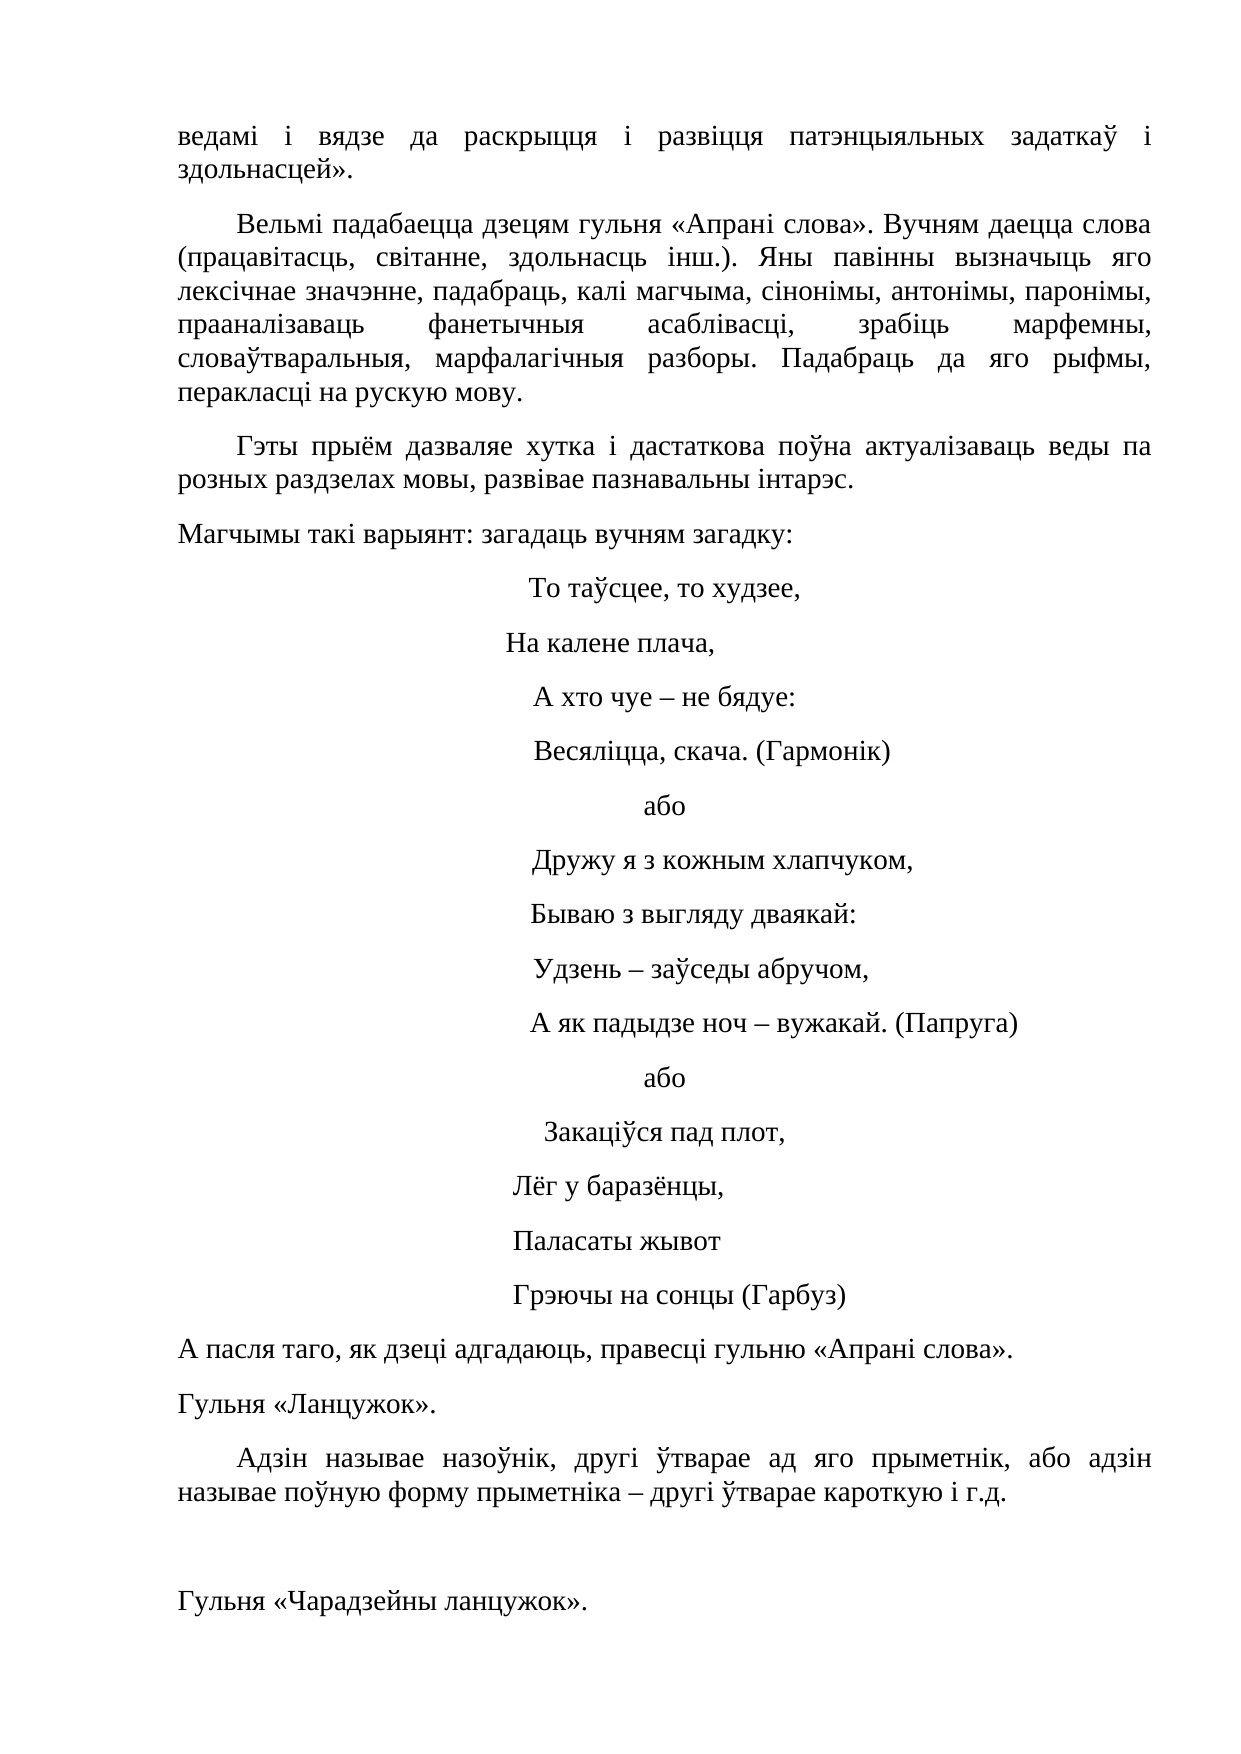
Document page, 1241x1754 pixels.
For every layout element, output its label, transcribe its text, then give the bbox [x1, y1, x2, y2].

text На калене плача, [177, 625, 1152, 658]
text Лёг у баразёнцы, [177, 1168, 1152, 1202]
text або [177, 788, 1152, 821]
text А пасля таго, як дзецi адгадаюць, правесцi гульню «Апранi слова». [177, 1332, 1152, 1365]
text Гэты прыём дазваляе хутка i дастаткова поўна актуалiзаваць веды па розных раздзелах мовы, развiвае пазнавальны iнтарэс. [177, 428, 1152, 495]
text Удзень – заўседы абручом, [177, 951, 1152, 984]
text А як падыдзе ноч – вужакай. (Папруга) [177, 1005, 1152, 1039]
text Паласаты жывот [177, 1223, 1152, 1256]
text То таўсцее, то худзее, [177, 570, 1152, 604]
text Вельмi падабаецца дзецям гульня «Апранi слова». Вучням даецца слова (працавiтасць, свiтанне, здольнасць iнш.). Яны павiнны вызначыць яго лексiчнае значэнне, падабраць, калi магчыма, сiнонiмы, антонiмы, паронiмы, прааналiзаваць фанетычныя асаблiвасцi, зрабiць марфемны, словаўтваральныя, марфалагiчныя разборы. Падабраць да яго рыфмы, перакласцi на рускую мову. [177, 206, 1152, 407]
text Дружу я з кожным хлапчуком, [177, 842, 1152, 876]
text Бываю з выгляду дваякай: [177, 897, 1152, 930]
text Гульня «Чарадзейны ланцужок». [177, 1583, 1152, 1616]
text А хто чуе – не бядуе: [177, 679, 1152, 713]
text Адзiн называе назоўнiк, другi ўтварае ад яго прыметнiк, або адзiн называе поўную форму прыметнiка – другi ўтварае кароткую i г.д. [177, 1440, 1152, 1507]
text або [177, 1060, 1152, 1093]
text Закаціўся пад плот, [177, 1114, 1152, 1148]
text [177, 118, 1152, 185]
text Магчымы такi варыянт: загадаць вучням загадку: [177, 516, 1152, 549]
text Гульня «Ланцужок». [177, 1386, 1152, 1419]
text Весялiцца, скача. (Гармонiк) [177, 733, 1152, 767]
text Грэючы на сонцы (Гарбуз) [177, 1277, 1152, 1311]
